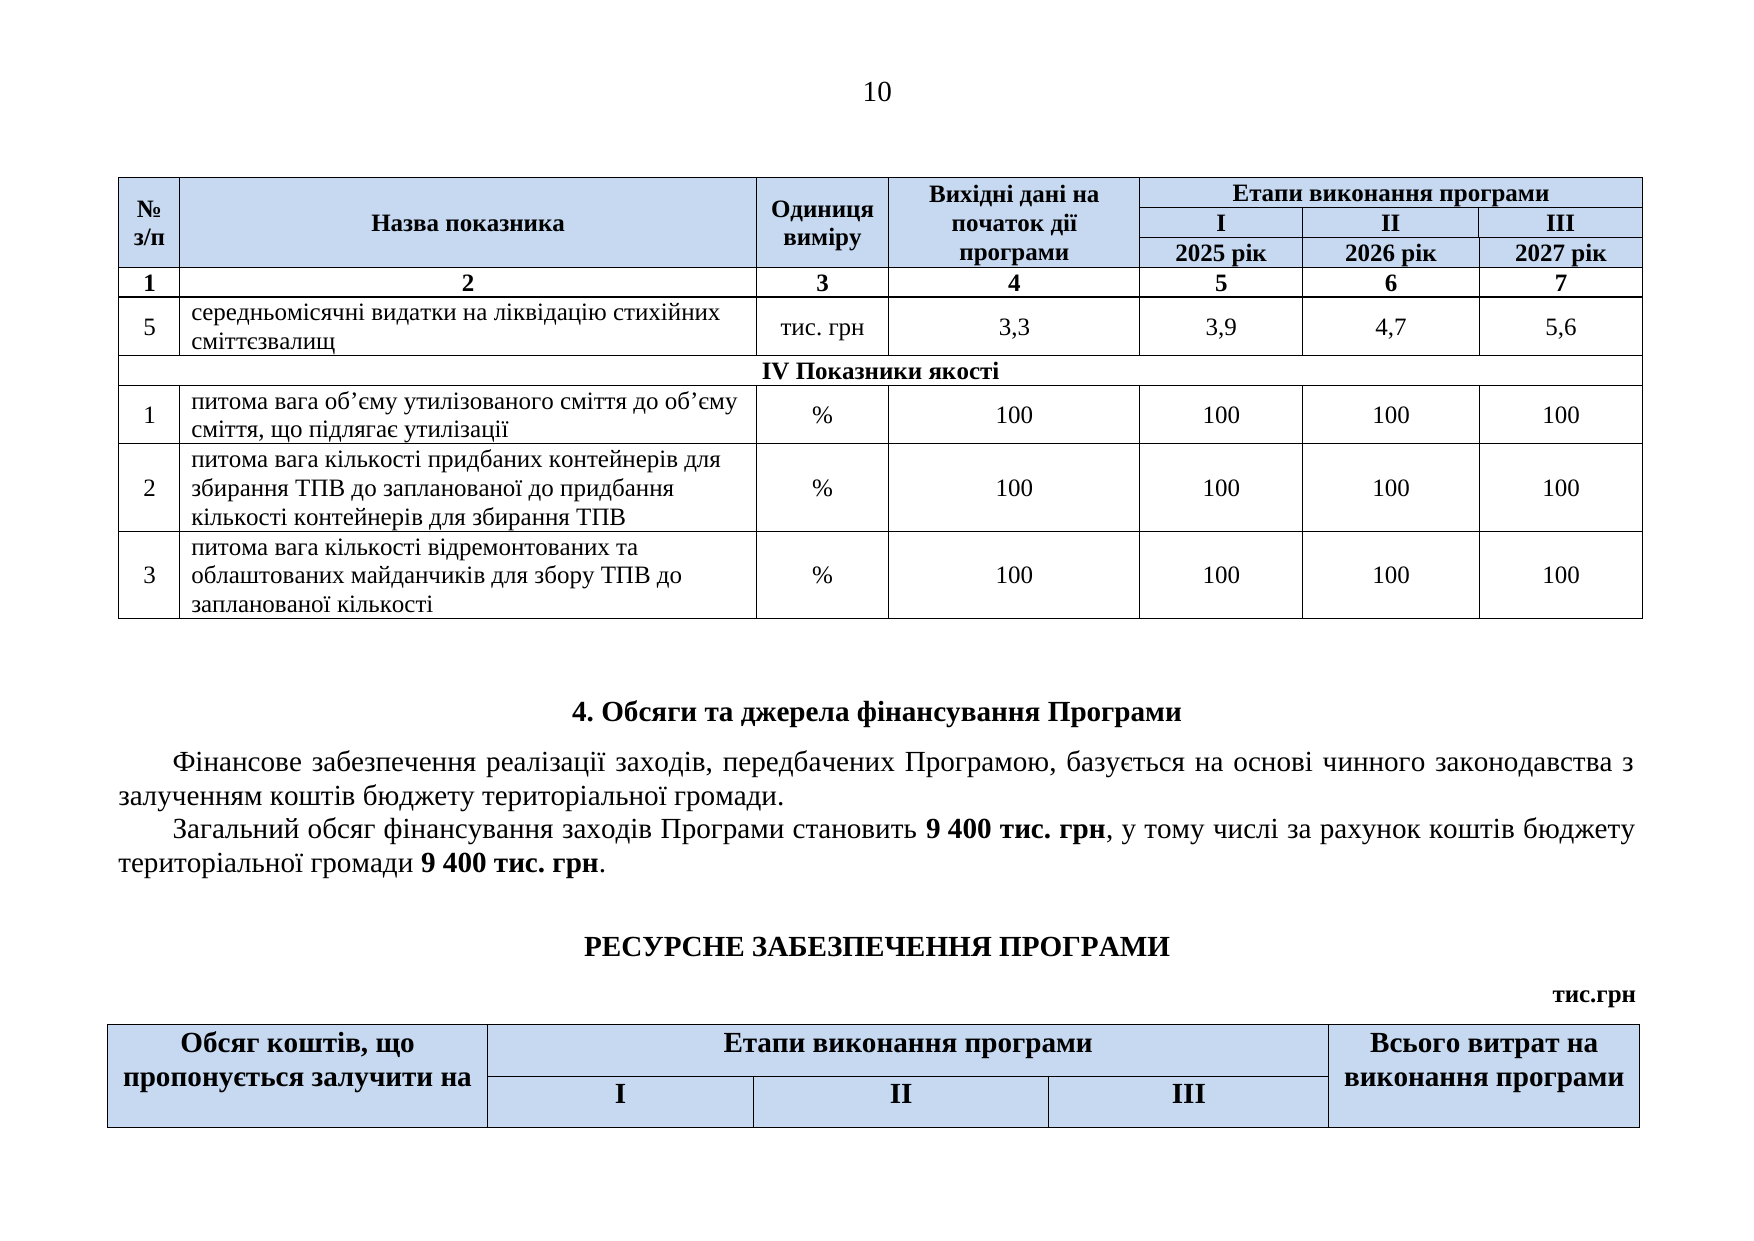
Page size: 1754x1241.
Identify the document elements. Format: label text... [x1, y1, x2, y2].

table_header Назва показника [180, 178, 756, 267]
table_cell 5,6 [1480, 298, 1642, 355]
table_cell 100 [1140, 386, 1302, 443]
text Загальний обсяг фінансування заходів Програми становить 9 400 тис. грн, у тому числі за рахунок коштів бюджету територіальної громади 9 400 тис. грн. [118, 811, 1636, 878]
table_header Одиниця виміру [757, 178, 888, 267]
text Фінансове забезпечення реалізації заходів, передбачених Програмою, базується на основі чинного законодавства з залученням коштів бюджету територіальної громади. [118, 744, 1636, 811]
table_cell 2 [180, 268, 756, 296]
table_header Вихідні дані на початок дії програми [889, 178, 1139, 267]
table_cell 100 [1480, 532, 1642, 618]
table_cell 100 [1480, 386, 1642, 443]
table_cell 1 [119, 268, 179, 296]
table_header Етапи виконання програми [1140, 178, 1642, 207]
table_header Всього витрат на виконання програми [1329, 1025, 1639, 1127]
table_cell 100 [1303, 386, 1479, 443]
table_cell 5 [1140, 268, 1302, 296]
table_cell 3 [757, 268, 888, 296]
table_cell 100 [1303, 444, 1479, 531]
table_cell 100 [889, 444, 1139, 531]
table_cell 2026 рік [1303, 238, 1479, 267]
table_cell % [757, 532, 888, 618]
table_cell 3,3 [889, 298, 1139, 355]
table_cell 100 [889, 532, 1139, 618]
table_cell 3,9 [1140, 298, 1302, 355]
table_cell питома вага кількості відремонтованих та облаштованих майданчиків для збору ТПВ до запланованої кількості [180, 532, 756, 618]
table_header Етапи виконання програми [488, 1025, 1328, 1076]
text 4. Обсяги та джерела фінансування Програми [118, 694, 1636, 728]
table_cell 4,7 [1303, 298, 1479, 355]
table_cell 100 [1480, 444, 1642, 531]
table_cell 100 [1303, 532, 1479, 618]
table_cell III [1049, 1077, 1328, 1127]
table_cell 4 [889, 268, 1139, 296]
table_cell II [1303, 208, 1478, 237]
table_header № з/п [119, 178, 179, 267]
text тис.грн [118, 979, 1636, 1008]
table_cell I [488, 1077, 753, 1127]
table_cell III [1479, 208, 1642, 237]
table_cell 3 [119, 532, 179, 618]
table_cell тис. грн [757, 298, 888, 355]
table_cell питома вага об’єму утилізованого сміття до об’єму сміття, що підлягає утилізації [180, 386, 756, 443]
table_cell 2027 рік [1480, 238, 1642, 267]
table_cell питома вага кількості придбаних контейнерів для збирання ТПВ до запланованої до придбання кількості контейнерів для збирання ТПВ [180, 444, 756, 531]
table_cell I [1140, 208, 1302, 237]
table_cell 5 [119, 298, 179, 355]
table_cell 100 [1140, 532, 1302, 618]
text РЕСУРСНЕ ЗАБЕЗПЕЧЕННЯ ПРОГРАМИ [118, 929, 1636, 962]
table_cell 1 [119, 386, 179, 443]
table_cell 2025 рік [1140, 238, 1302, 267]
table_cell IІ [754, 1077, 1048, 1127]
table_cell 2 [119, 444, 179, 531]
table_cell 7 [1480, 268, 1642, 296]
table_cell ІV Показники якості [119, 356, 1642, 385]
table_cell 100 [889, 386, 1139, 443]
table_header Обсяг коштів, що пропонується залучити на виконання програми [108, 1025, 487, 1127]
table_cell 100 [1140, 444, 1302, 531]
table_cell 6 [1303, 268, 1479, 296]
table_cell середньомісячні видатки на ліквідацію стихійних сміттєзвалищ [180, 298, 756, 355]
table_cell % [757, 444, 888, 531]
table_cell % [757, 386, 888, 443]
